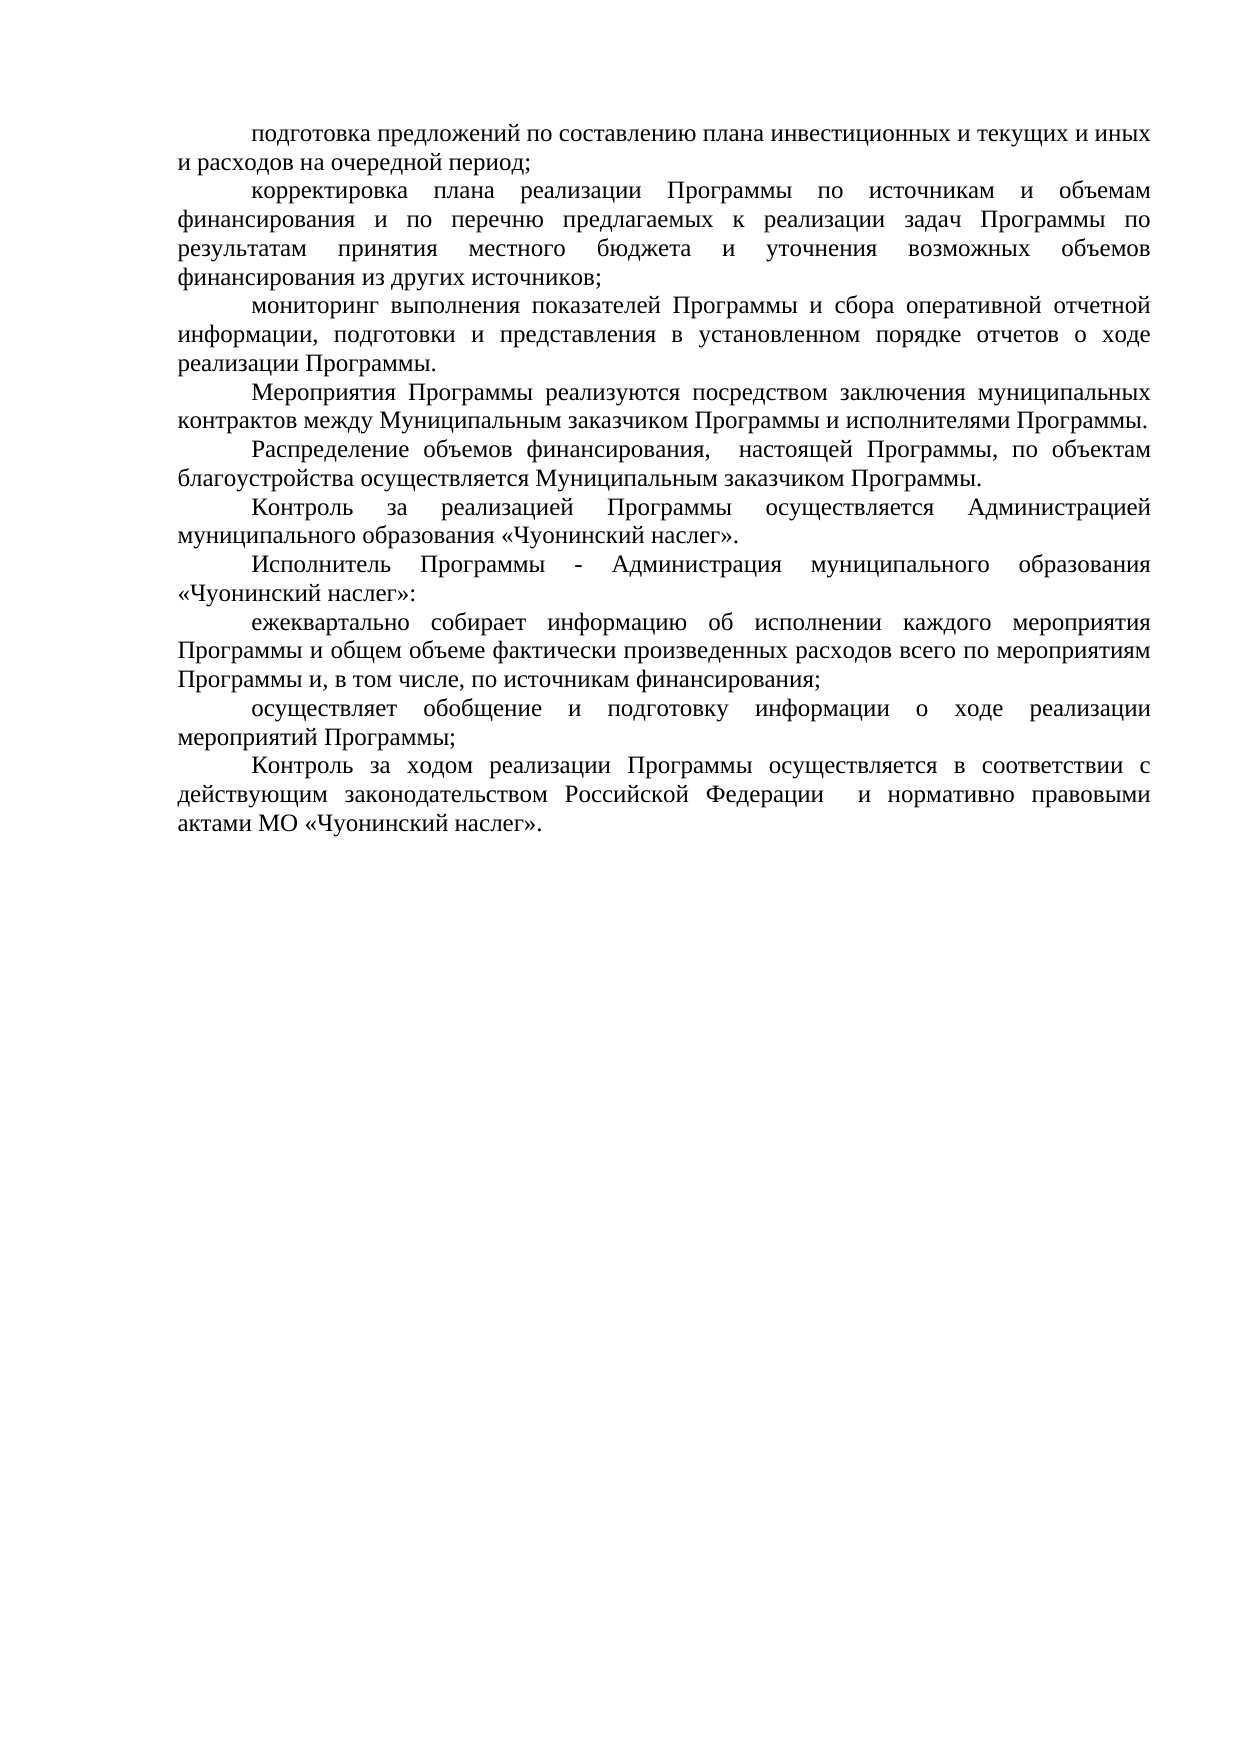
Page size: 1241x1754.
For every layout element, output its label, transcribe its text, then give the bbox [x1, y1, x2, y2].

text Контроль за реализацией Программы осуществляется Администрацией муниципального образования «Чуонинский наслег». [177, 492, 1152, 549]
text осуществляет обобщение и подготовку информации о ходе реализации мероприятий Программы; [177, 693, 1152, 751]
text ежеквартально собирает информацию об исполнении каждого мероприятия Программы и общем объеме фактически произведенных расходов всего по мероприятиям Программы и, в том числе, по источникам финансирования; [177, 607, 1152, 693]
text мониторинг выполнения показателей Программы и сбора оперативной отчетной информации, подготовки и представления в установленном порядке отчетов о ходе реализации Программы. [177, 291, 1152, 377]
text Мероприятия Программы реализуются посредством заключения муниципальных контрактов между Муниципальным заказчиком Программы и исполнителями Программы. [177, 377, 1152, 434]
text Распределение объемов финансирования, настоящей Программы, по объектам благоустройства осуществляется Муниципальным заказчиком Программы. [177, 434, 1152, 492]
text Исполнитель Программы - Администрация муниципального образования «Чуонинский наслег»: [177, 549, 1152, 607]
text Контроль за ходом реализации Программы осуществляется в соответствии с действующим законодательством Российской Федерации и нормативно правовыми актами МО «Чуонинский наслег». [177, 751, 1152, 837]
text корректировка плана реализации Программы по источникам и объемам финансирования и по перечню предлагаемых к реализации задач Программы по результатам принятия местного бюджета и уточнения возможных объемов финансирования из других источников; [177, 176, 1152, 291]
text подготовка предложений по составлению плана инвестиционных и текущих и иных и расходов на очередной период; [177, 118, 1152, 176]
